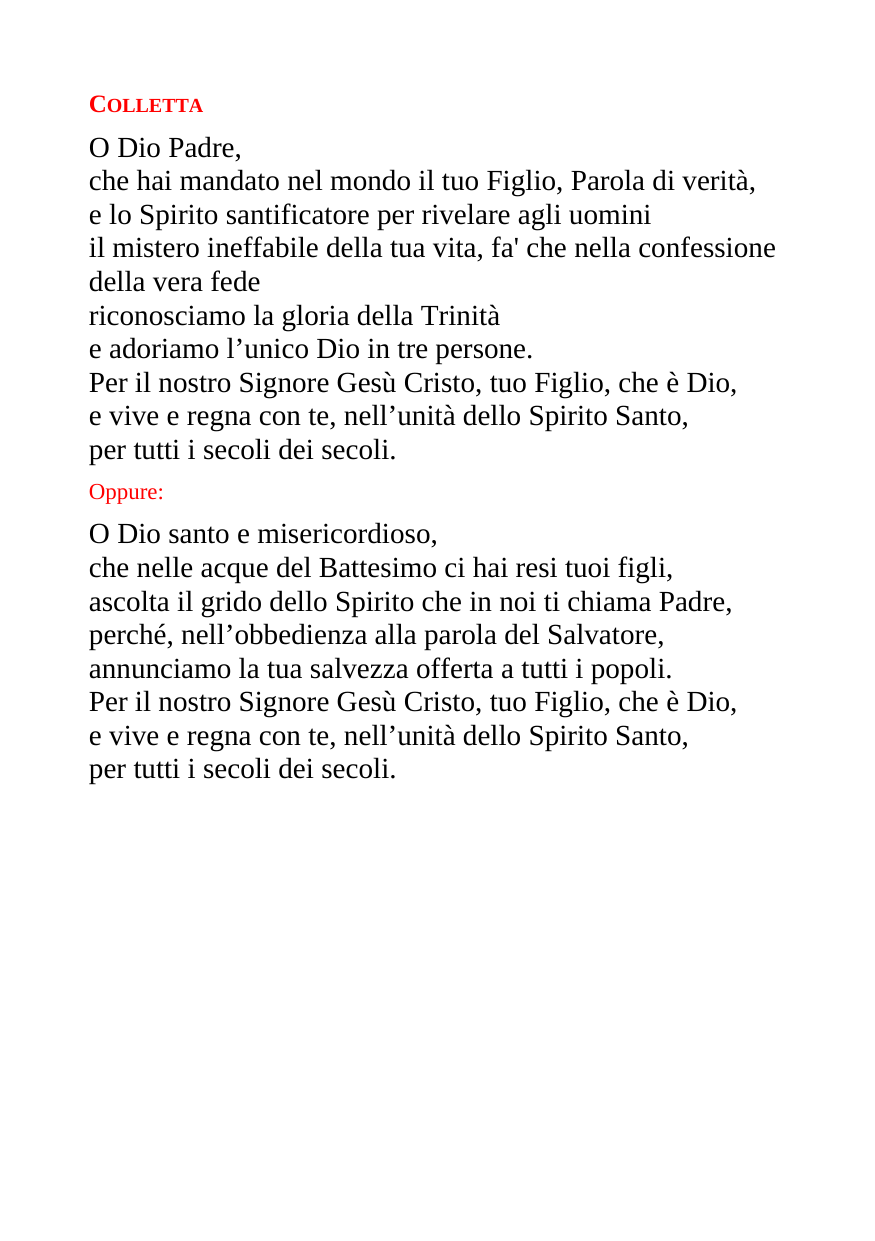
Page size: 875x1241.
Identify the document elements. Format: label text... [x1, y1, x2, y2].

text riconosciamo la gloria della Trinità [89, 298, 785, 331]
text per tutti i secoli dei secoli. [89, 751, 785, 785]
text Oppure: [89, 478, 785, 504]
text e vive e regna con te, nell’unità dello Spirito Santo, [89, 398, 785, 432]
text Per il nostro Signore Gesù Cristo, tuo Figlio, che è Dio, [89, 684, 785, 718]
text e adoriamo l’unico Dio in tre persone. [89, 331, 785, 365]
text il mistero ineffabile della tua vita, fa' che nella confessione della vera fede [89, 231, 785, 298]
text O Dio Padre, [89, 130, 785, 163]
text O Dio santo e misericordioso, che nelle acque del Battesimo ci hai resi tuoi figli, ascolta il grido dello Spirito che in noi ti chiama Padre, perché, nell’obbedienza alla parola del Salvatore, annunciamo la tua salvezza offerta a tutti i popoli. [89, 517, 785, 684]
text e vive e regna con te, nell’unità dello Spirito Santo, [89, 718, 785, 751]
subtitle Colletta [89, 89, 785, 117]
text per tutti i secoli dei secoli. [89, 432, 785, 465]
text e lo Spirito santificatore per rivelare agli uomini [89, 197, 785, 231]
text che hai mandato nel mondo il tuo Figlio, Parola di verità, [89, 163, 785, 197]
text Per il nostro Signore Gesù Cristo, tuo Figlio, che è Dio, [89, 365, 785, 398]
